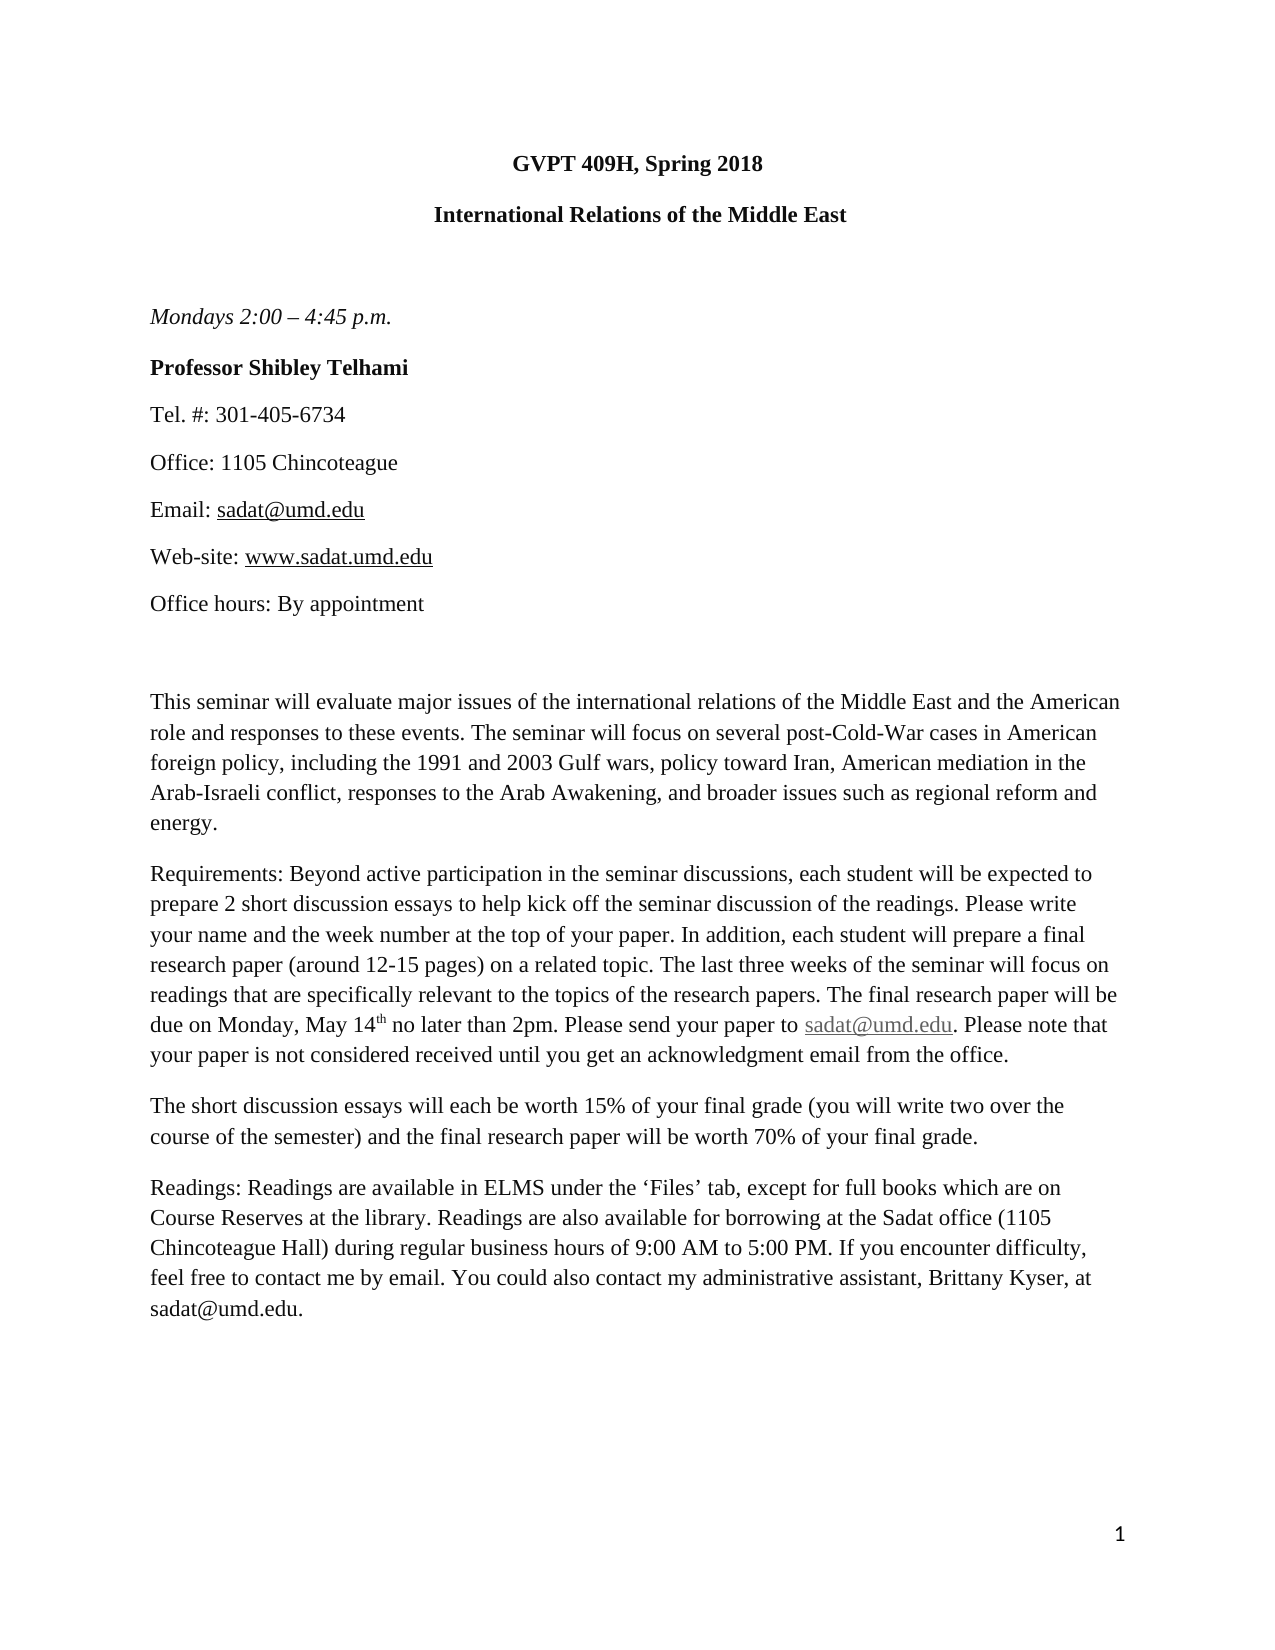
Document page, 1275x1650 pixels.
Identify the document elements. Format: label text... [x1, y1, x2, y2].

text Office: 1105 Chincoteague [150, 448, 1125, 475]
text Web-site: www.sadat.umd.edu [150, 543, 1125, 569]
text GVPT 409H, Spring 2018 [150, 150, 1125, 176]
text Requirements: Beyond active participation in the seminar discussions, each student will be expected to prepare 2 short discussion essays to help kick off the seminar discussion of the readings. Please write your name and the week number at the top of your paper. In addition, each student will prepare a final research paper (around 12-15 pages) on a related topic. The last three weeks of the seminar will focus on readings that are specifically relevant to the topics of the research papers. The final research paper will be due on Monday, May 14th no later than 2pm. Please send your paper to sadat@umd.edu. Please note that your paper is not considered received until you get an acknowledgment email from the office. [150, 860, 1125, 1068]
text Mondays 2:00 – 4:45 p.m. [150, 303, 1125, 329]
text The short discussion essays will each be worth 15% of your final grade (you will write two over the course of the semester) and the final research paper will be worth 70% of your final grade. [150, 1092, 1125, 1149]
text Office hours: By appointment [150, 590, 1125, 616]
text Readings: Readings are available in ELMS under the ‘Files’ tab, except for full books which are on Course Reserves at the library. Readings are also available for borrowing at the Sadat office (1105 Chincoteague Hall) during regular business hours of 9:00 AM to 5:00 PM. If you encounter difficulty, feel free to contact me by email. You could also contact my administrative assistant, Brittany Kyser, at sadat@umd.edu. [150, 1174, 1125, 1321]
text This seminar will evaluate major issues of the international relations of the Middle East and the American role and responses to these events. The seminar will focus on several post-Cold-War cases in American foreign policy, including the 1991 and 2003 Gulf wars, policy toward Iran, American mediation in the Arab-Israeli conflict, responses to the Arab Awakening, and broader issues such as regional reform and energy. [150, 688, 1125, 836]
text Professor Shibley Telhami [150, 354, 1125, 381]
text International Relations of the Middle East [150, 201, 1125, 227]
text Email: sadat@umd.edu [150, 496, 1125, 522]
text Tel. #: 301-405-6734 [150, 401, 1125, 428]
